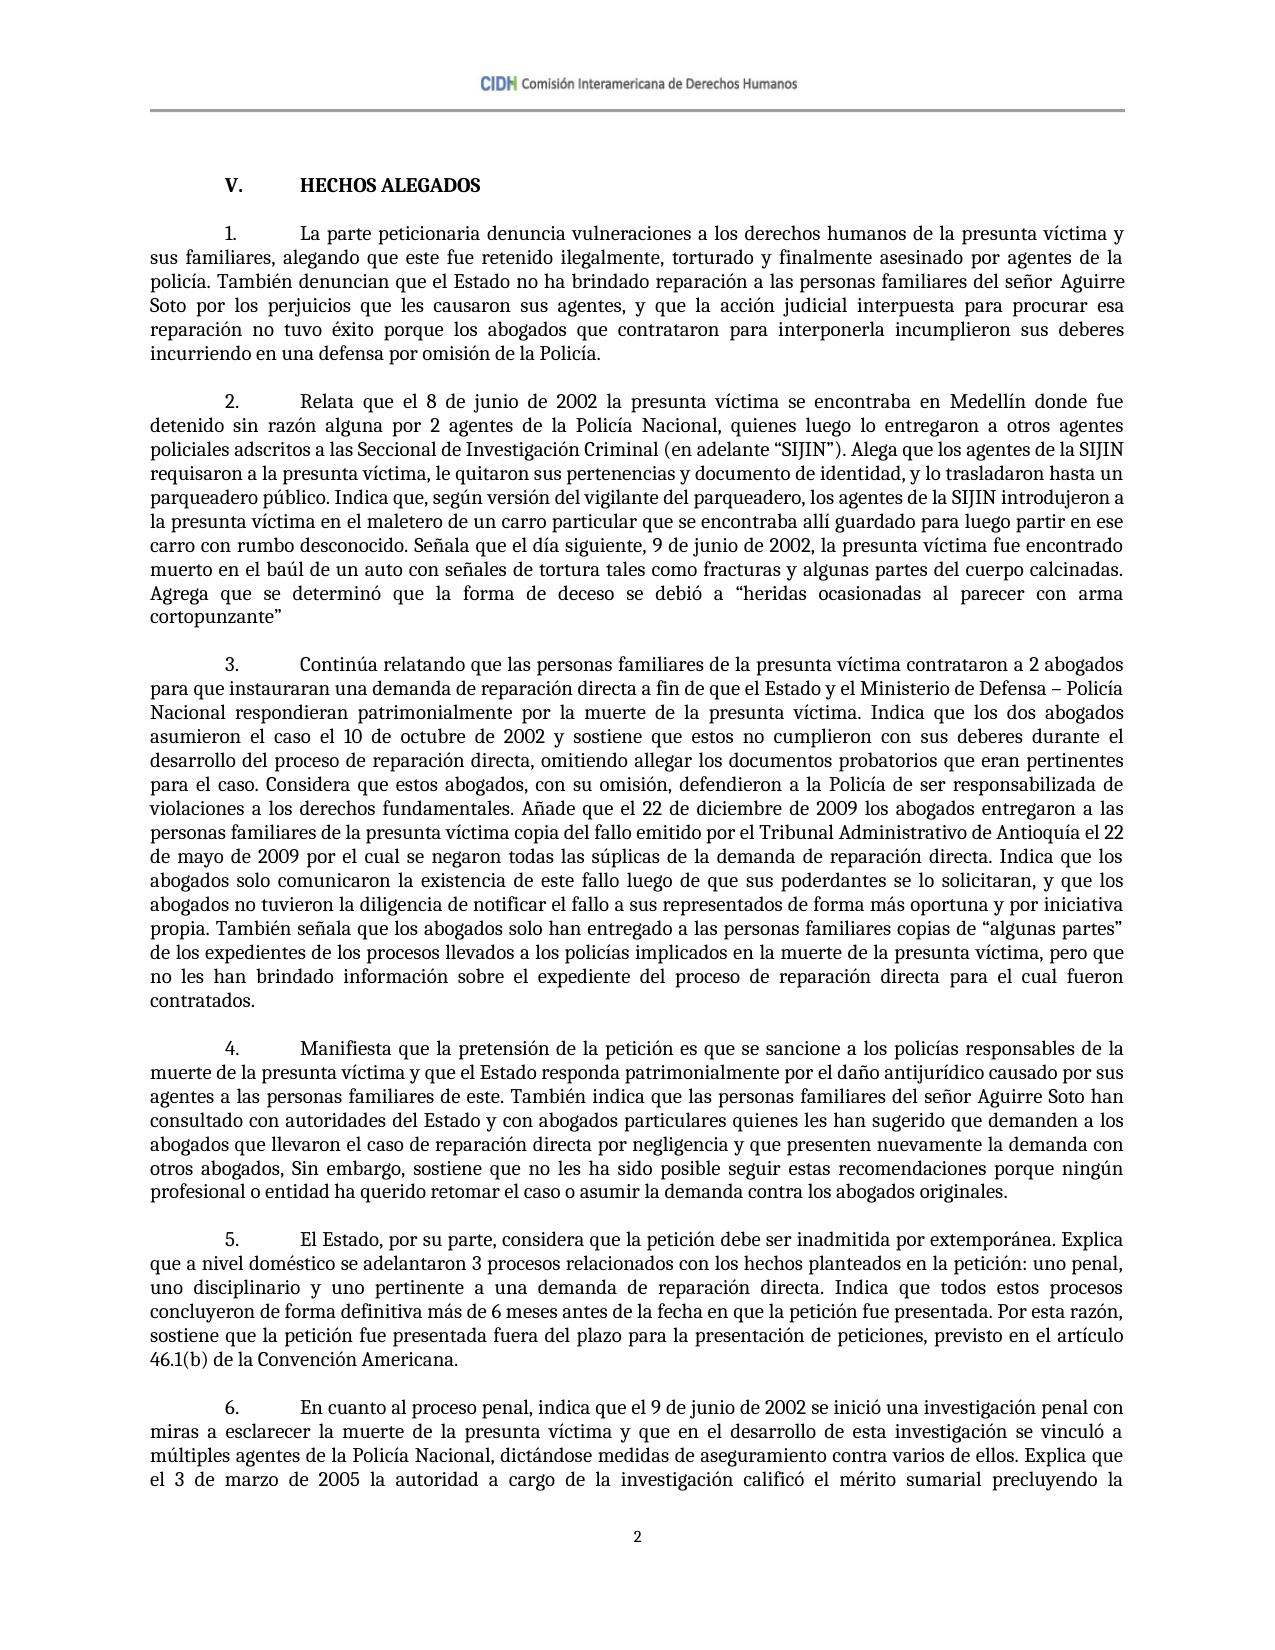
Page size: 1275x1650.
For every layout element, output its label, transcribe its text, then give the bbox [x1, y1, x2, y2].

picture [475, 75, 800, 93]
list El Estado, por su parte, considera que la petición debe ser inadmitida por extemporánea. Explica que a nivel doméstico se adelantaron 3 procesos relacionados con los hechos planteados en la petición: uno penal, uno disciplinario y uno pertinente a una demanda de reparación directa. Indica que todos estos procesos concluyeron de forma definitiva más de 6 meses antes de la fecha en que la petición fue presentada. Por esta razón, sostiene que la petición fue presentada fuera del plazo para la presentación de peticiones, previsto en el artículo 46.1(b) de la Convención Americana. [150, 1228, 1125, 1372]
list Manifiesta que la pretensión de la petición es que se sancione a los policías responsables de la muerte de la presunta víctima y que el Estado responda patrimonialmente por el daño antijurídico causado por sus agentes a las personas familiares de este. También indica que las personas familiares del señor Aguirre Soto han consultado con autoridades del Estado y con abogados particulares quienes les han sugerido que demanden a los abogados que llevaron el caso de reparación directa por negligencia y que presenten nuevamente la demanda con otros abogados, Sin embargo, sostiene que no les ha sido posible seguir estas recomendaciones porque ningún profesional o entidad ha querido retomar el caso o asumir la demanda contra los abogados originales. [150, 1036, 1125, 1204]
list Continúa relatando que las personas familiares de la presunta víctima contrataron a 2 abogados para que instauraran una demanda de reparación directa a fin de que el Estado y el Ministerio de Defensa – Policía Nacional respondieran patrimonialmente por la muerte de la presunta víctima. Indica que los dos abogados asumieron el caso el 10 de octubre de 2002 y sostiene que estos no cumplieron con sus deberes durante el desarrollo del proceso de reparación directa, omitiendo allegar los documentos probatorios que eran pertinentes para el caso. Considera que estos abogados, con su omisión, defendieron a la Policía de ser responsabilizada de violaciones a los derechos fundamentales. Añade que el 22 de diciembre de 2009 los abogados entregaron a las personas familiares de la presunta víctima copia del fallo emitido por el Tribunal Administrativo de Antioquía el 22 de mayo de 2009 por el cual se negaron todas las súplicas de la demanda de reparación directa. Indica que los abogados solo comunicaron la existencia de este fallo luego de que sus poderdantes se lo solicitaran, y que los abogados no tuvieron la diligencia de notificar el fallo a sus representados de forma más oportuna y por iniciativa propia. También señala que los abogados solo han entregado a las personas familiares copias de “algunas partes” de los expedientes de los procesos llevados a los policías implicados en la muerte de la presunta víctima, pero que no les han brindado información sobre el expediente del proceso de reparación directa para el cual fueron contratados. [150, 653, 1125, 1012]
list Relata que el 8 de junio de 2002 la presunta víctima se encontraba en Medellín donde fue detenido sin razón alguna por 2 agentes de la Policía Nacional, quienes luego lo entregaron a otros agentes policiales adscritos a las Seccional de Investigación Criminal (en adelante “SIJIN”). Alega que los agentes de la SIJIN requisaron a la presunta víctima, le quitaron sus pertenencias y documento de identidad, y lo trasladaron hasta un parqueadero público. Indica que, según versión del vigilante del parqueadero, los agentes de la SIJIN introdujeron a la presunta víctima en el maletero de un carro particular que se encontraba allí guardado para luego partir en ese carro con rumbo desconocido. Señala que el día siguiente, 9 de junio de 2002, la presunta víctima fue encontrado muerto en el baúl de un auto con señales de tortura tales como fracturas y algunas partes del cuerpo calcinadas. Agrega que se determinó que la forma de deceso se debió a “heridas ocasionadas al parecer con arma cortopunzante” [150, 389, 1125, 629]
list La parte peticionaria denuncia vulneraciones a los derechos humanos de la presunta víctima y sus familiares, alegando que este fue retenido ilegalmente, torturado y finalmente asesinado por agentes de la policía. También denuncian que el Estado no ha brindado reparación a las personas familiares del señor Aguirre Soto por los perjuicios que les causaron sus agentes, y que la acción judicial interpuesta para procurar esa reparación no tuvo éxito porque los abogados que contrataron para interponerla incumplieron sus deberes incurriendo en una defensa por omisión de la Policía. [150, 222, 1125, 366]
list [150, 1396, 1125, 1492]
text V. HECHOS ALEGADOS [150, 174, 1125, 198]
